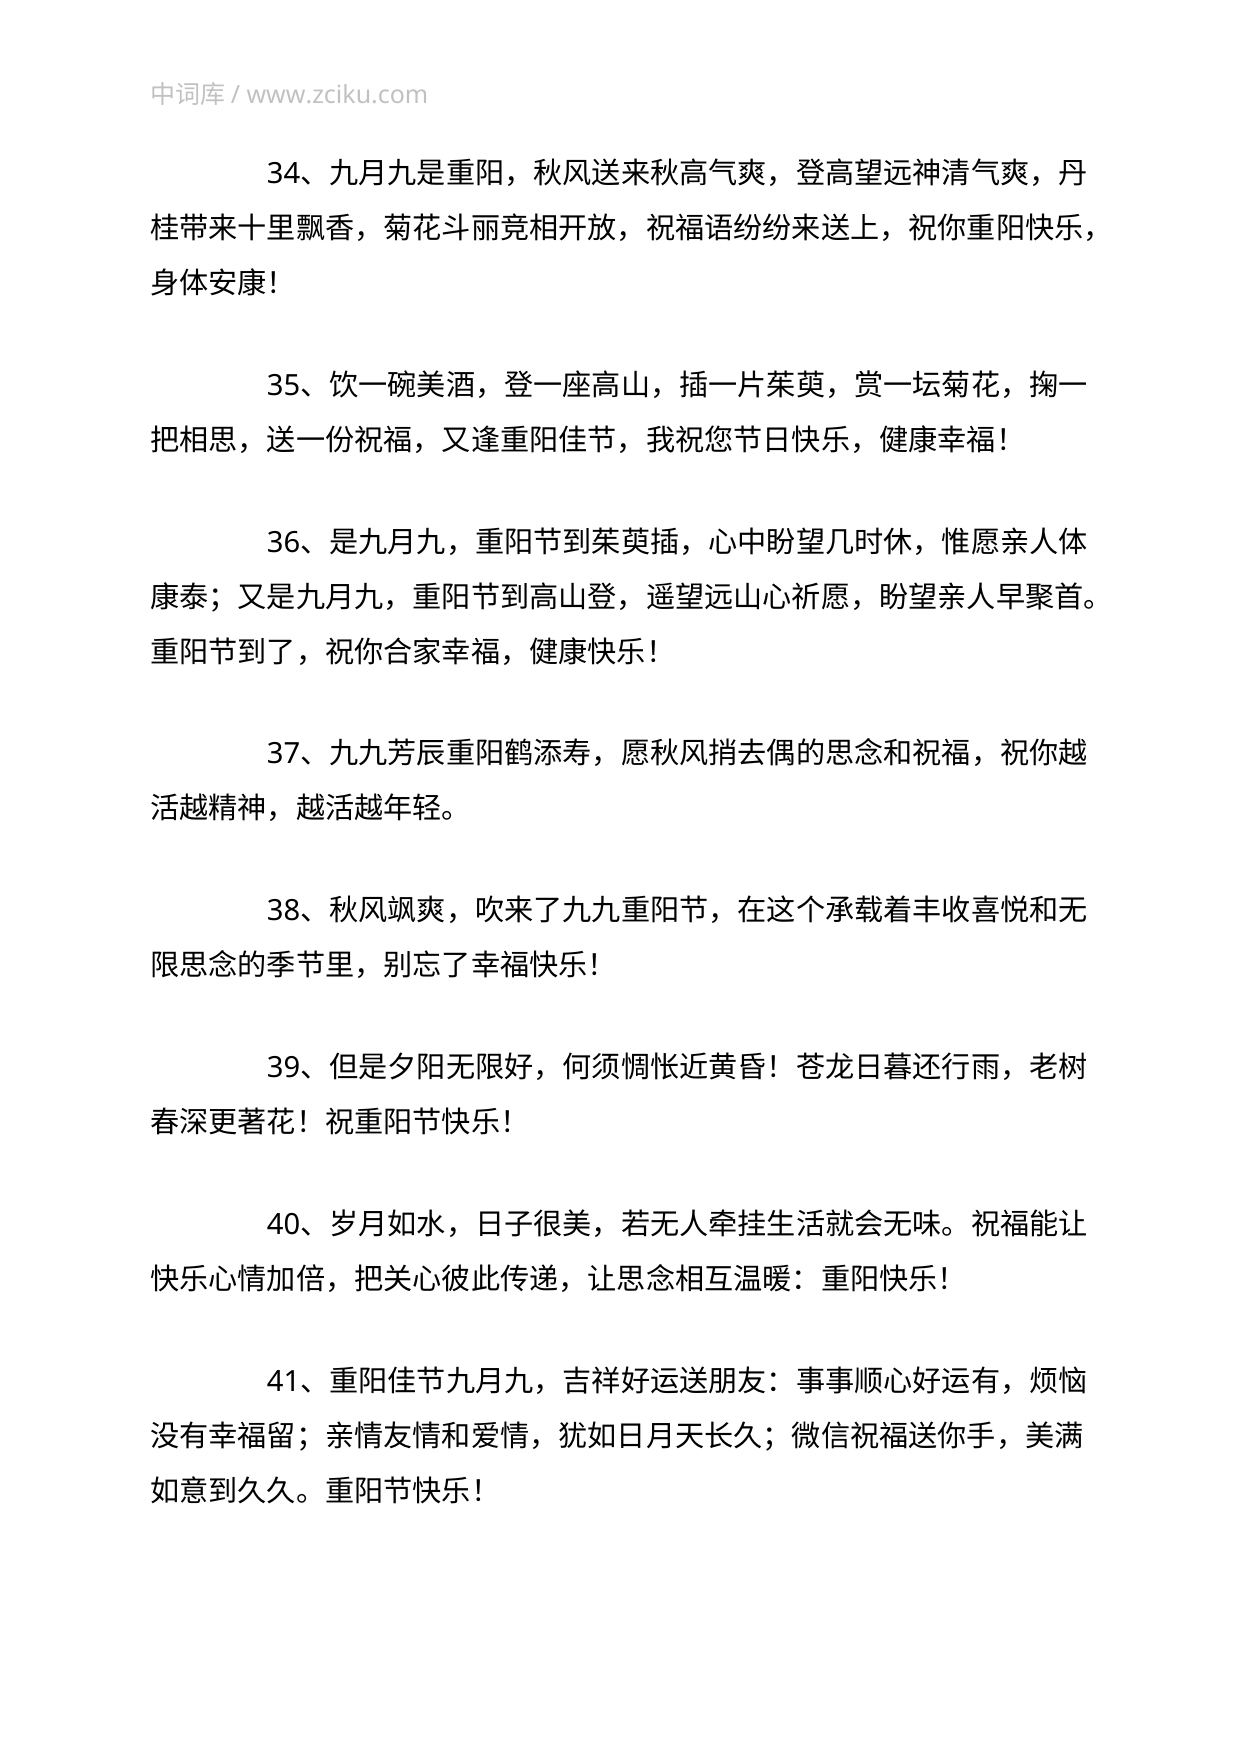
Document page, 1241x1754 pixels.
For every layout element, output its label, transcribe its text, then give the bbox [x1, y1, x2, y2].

text 35、饮一碗美酒，登一座高山，插一片茱萸，赏一坛菊花，掬一把相思，送一份祝福，又逢重阳佳节，我祝您节日快乐，健康幸福！ [150, 362, 1090, 459]
text 34、九月九是重阳，秋风送来秋高气爽，登高望远神清气爽，丹桂带来十里飘香，菊花斗丽竞相开放，祝福语纷纷来送上，祝你重阳快乐，身体安康！ [150, 150, 1090, 302]
text 41、重阳佳节九月九，吉祥好运送朋友：事事顺心好运有，烦恼没有幸福留；亲情友情和爱情，犹如日月天长久；微信祝福送你手，美满如意到久久。重阳节快乐！ [150, 1357, 1090, 1509]
text 40、岁月如水，日子很美，若无人牵挂生活就会无味。祝福能让快乐心情加倍，把关心彼此传递，让思念相互温暖：重阳快乐！ [150, 1200, 1090, 1298]
text 39、但是夕阳无限好，何须惆怅近黄昏！苍龙日暮还行雨，老树春深更著花！祝重阳节快乐！ [150, 1044, 1090, 1141]
text 36、是九月九，重阳节到茱萸插，心中盼望几时休，惟愿亲人体康泰；又是九月九，重阳节到高山登，遥望远山心祈愿，盼望亲人早聚首。重阳节到了，祝你合家幸福，健康快乐！ [150, 518, 1090, 671]
text 38、秋风飒爽，吹来了九九重阳节，在这个承载着丰收喜悦和无限思念的季节里，别忘了幸福快乐！ [150, 887, 1090, 984]
text 37、九九芳辰重阳鹤添寿，愿秋风捎去偶的思念和祝福，祝你越活越精神，越活越年轻。 [150, 730, 1090, 827]
